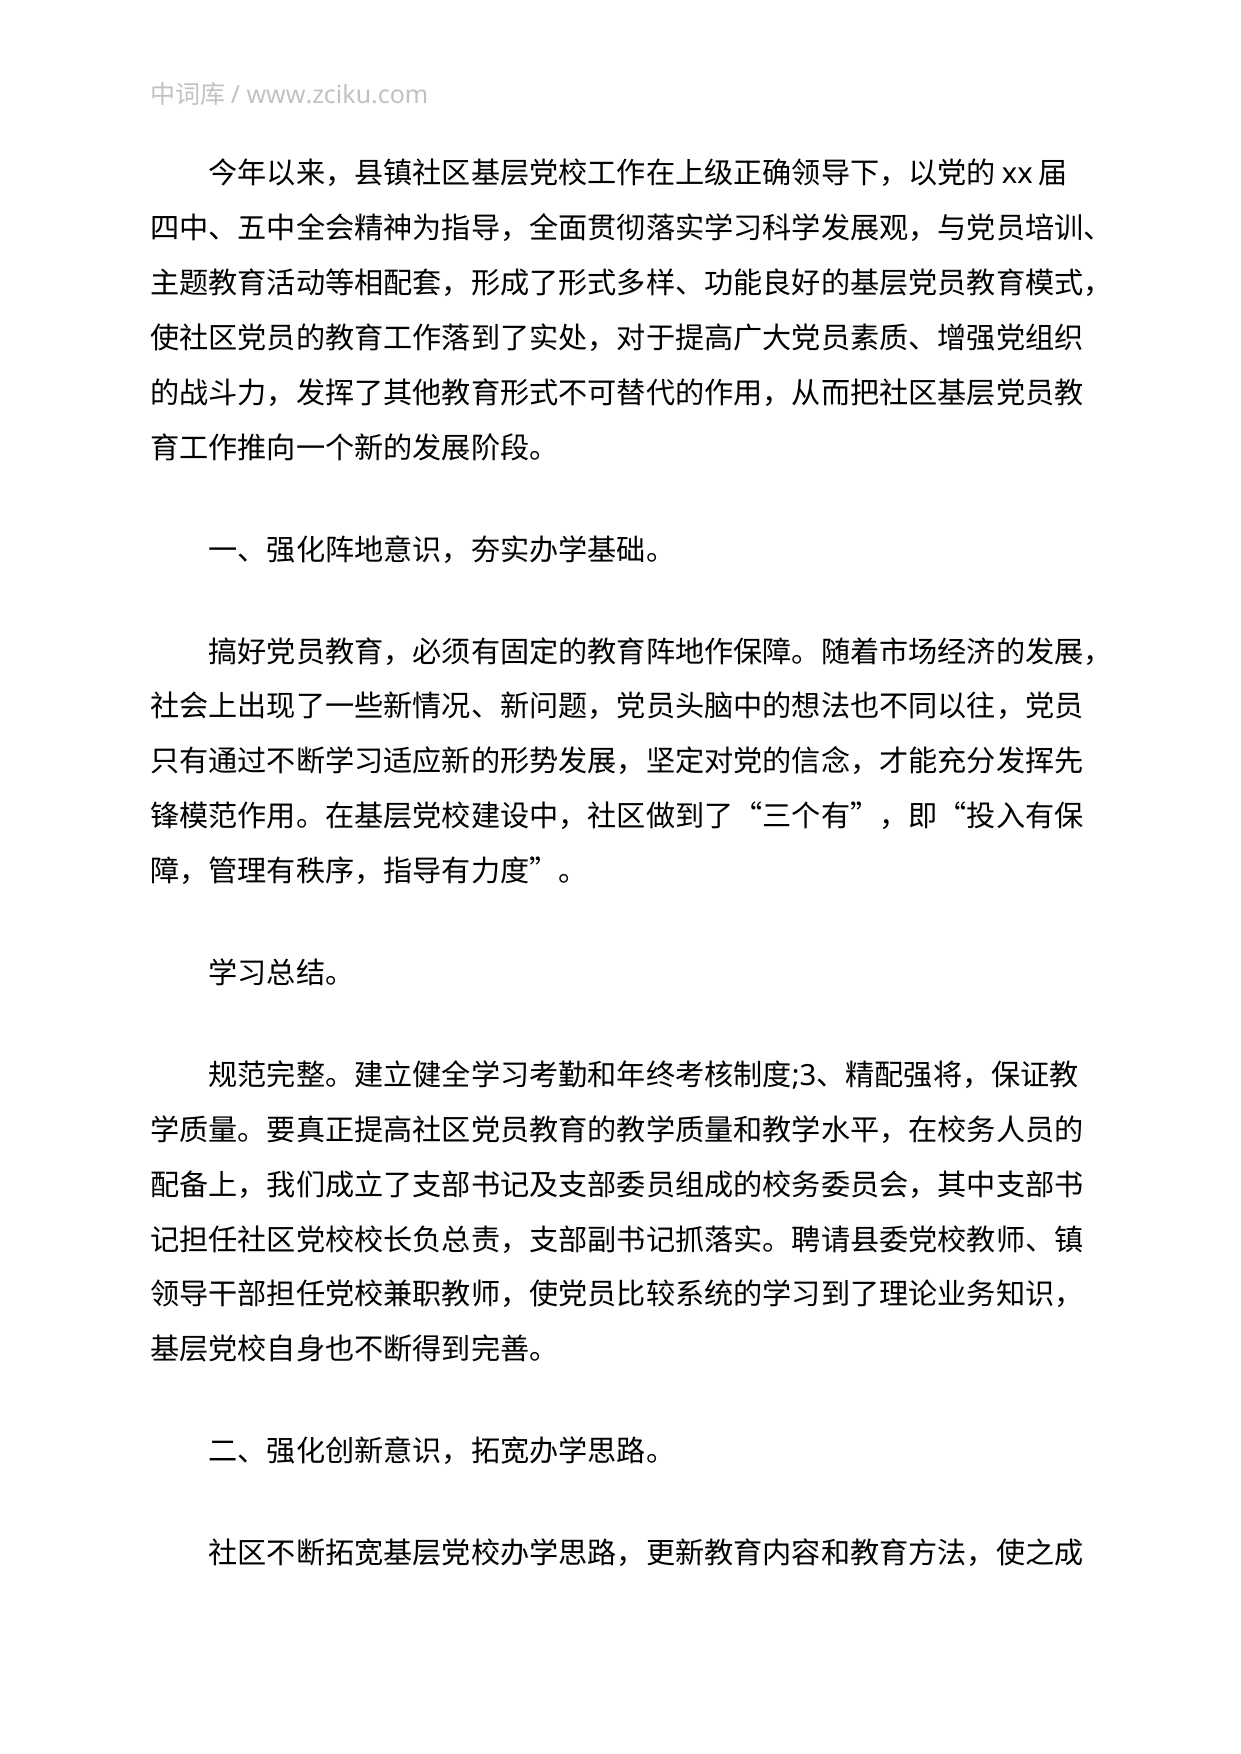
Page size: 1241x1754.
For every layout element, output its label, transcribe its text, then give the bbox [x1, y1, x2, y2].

text 搞好党员教育，必须有固定的教育阵地作保障。随着市场经济的发展，社会上出现了一些新情况、新问题，党员头脑中的想法也不同以往，党员只有通过不断学习适应新的形势发展，坚定对党的信念，才能充分发挥先锋模范作用。在基层党校建设中，社区做到了“三个有”，即“投入有保障，管理有秩序，指导有力度”。 [150, 628, 1090, 890]
text 二、强化创新意识，拓宽办学思路。 [150, 1428, 1090, 1470]
text 今年以来，县镇社区基层党校工作在上级正确领导下，以党的xx届四中、五中全会精神为指导，全面贯彻落实学习科学发展观，与党员培训、主题教育活动等相配套，形成了形式多样、功能良好的基层党员教育模式，使社区党员的教育工作落到了实处，对于提高广大党员素质、增强党组织的战斗力，发挥了其他教育形式不可替代的作用，从而把社区基层党员教育工作推向一个新的发展阶段。 [150, 150, 1090, 467]
text 规范完整。建立健全学习考勤和年终考核制度;3、精配强将，保证教学质量。要真正提高社区党员教育的教学质量和教学水平，在校务人员的配备上，我们成立了支部书记及支部委员组成的校务委员会，其中支部书记担任社区党校校长负总责，支部副书记抓落实。聘请县委党校教师、镇领导干部担任党校兼职教师，使党员比较系统的学习到了理论业务知识，基层党校自身也不断得到完善。 [150, 1051, 1090, 1368]
text 学习总结。 [150, 949, 1090, 992]
text 一、强化阵地意识，夯实办学基础。 [150, 526, 1090, 569]
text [150, 1529, 1090, 1572]
